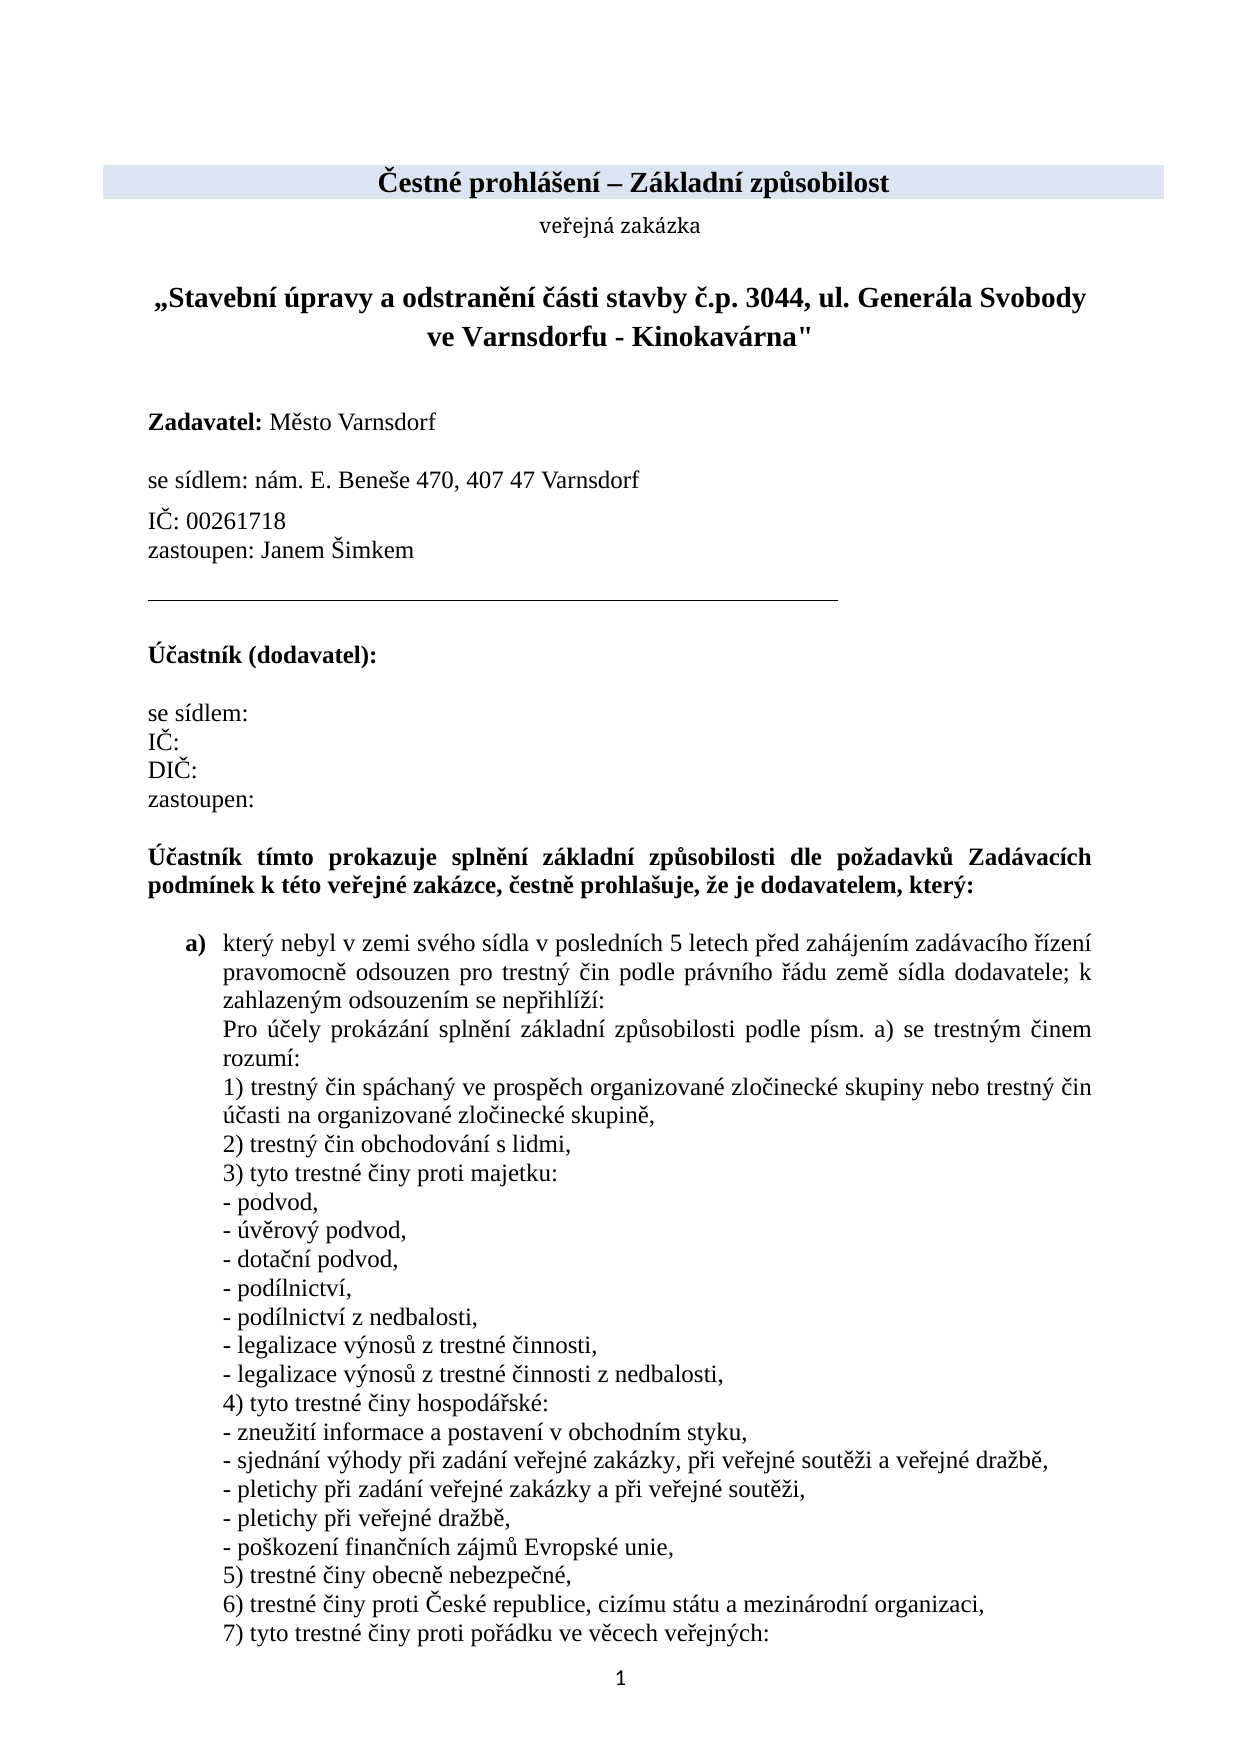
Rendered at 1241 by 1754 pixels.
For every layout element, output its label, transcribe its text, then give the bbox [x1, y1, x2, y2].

text se sídlem: nám. E. Beneše 470, 407 47 Varnsdorf [148, 465, 1093, 493]
list - legalizace výnosů z trestné činnosti z nedbalosti, [223, 1359, 1093, 1388]
text - dotační podvod, [148, 1244, 1093, 1273]
list 5) trestné činy obecně nebezpečné, [223, 1561, 1093, 1589]
list - podílnictví, [223, 1273, 1093, 1302]
list 1) trestný čin spáchaný ve prospěch organizované zločinecké skupiny nebo trestný čin účasti na organizované zločinecké skupině, [223, 1072, 1093, 1129]
list - sjednání výhody při zadání veřejné zakázky, při veřejné soutěži a veřejné dražbě, [223, 1446, 1093, 1474]
text se sídlem: [148, 698, 1093, 727]
list - legalizace výnosů z trestné činnosti, [223, 1331, 1093, 1359]
list - pletichy při veřejné dražbě, [223, 1503, 1093, 1532]
text Zadavatel: Město Varnsdorf [148, 407, 1093, 465]
list - pletichy při zadání veřejné zakázky a při veřejné soutěži, [223, 1474, 1093, 1503]
list - podvod, [223, 1187, 1093, 1216]
list který nebyl v zemi svého sídla v posledních 5 letech před zahájením zadávacího řízení pravomocně odsouzen pro trestný čin podle právního řádu země sídla dodavatele; k zahlazeným odsouzením se nepřihlíží: [185, 928, 1093, 1014]
text IČ: 00261718 [148, 506, 1122, 535]
text „Stavební úpravy a odstranění části stavby č.p. 3044, ul. Generála Svobody ve Varnsdorfu - Kinokavárna" [148, 281, 1093, 353]
list 4) tyto trestné činy hospodářské: [223, 1388, 1093, 1417]
text zastoupen: Janem Šimkem [148, 535, 1122, 563]
list Pro účely prokázání splnění základní způsobilosti podle písm. a) se trestným činem rozumí: [223, 1014, 1093, 1072]
text veřejná zakázka [148, 211, 1093, 240]
text Účastník (dodavatel): [148, 641, 1093, 669]
list - podílnictví z nedbalosti, [223, 1302, 1093, 1331]
list 2) trestný čin obchodování s lidmi, [223, 1129, 1093, 1158]
list 3) tyto trestné činy proti majetku: [223, 1158, 1093, 1187]
table_header Čestné prohlášení – Základní způsobilost [103, 165, 1164, 199]
list - úvěrový podvod, [223, 1216, 1093, 1244]
list - zneužití informace a postavení v obchodním styku, [223, 1417, 1093, 1446]
text IČ: [148, 727, 1093, 756]
list - poškození finančních zájmů Evropské unie, [223, 1532, 1093, 1561]
list 6) trestné činy proti České republice, cizímu státu a mezinárodní organizaci, [223, 1589, 1093, 1618]
text DIČ: [148, 756, 1093, 784]
text zastoupen: [148, 784, 1093, 813]
text Účastník tímto prokazuje splnění základní způsobilosti dle požadavků Zadávacích podmínek k této veřejné zakázce, čestně prohlašuje, že je dodavatelem, který: [148, 842, 1093, 899]
list 7) tyto trestné činy proti pořádku ve věcech veřejných: [223, 1618, 1093, 1647]
